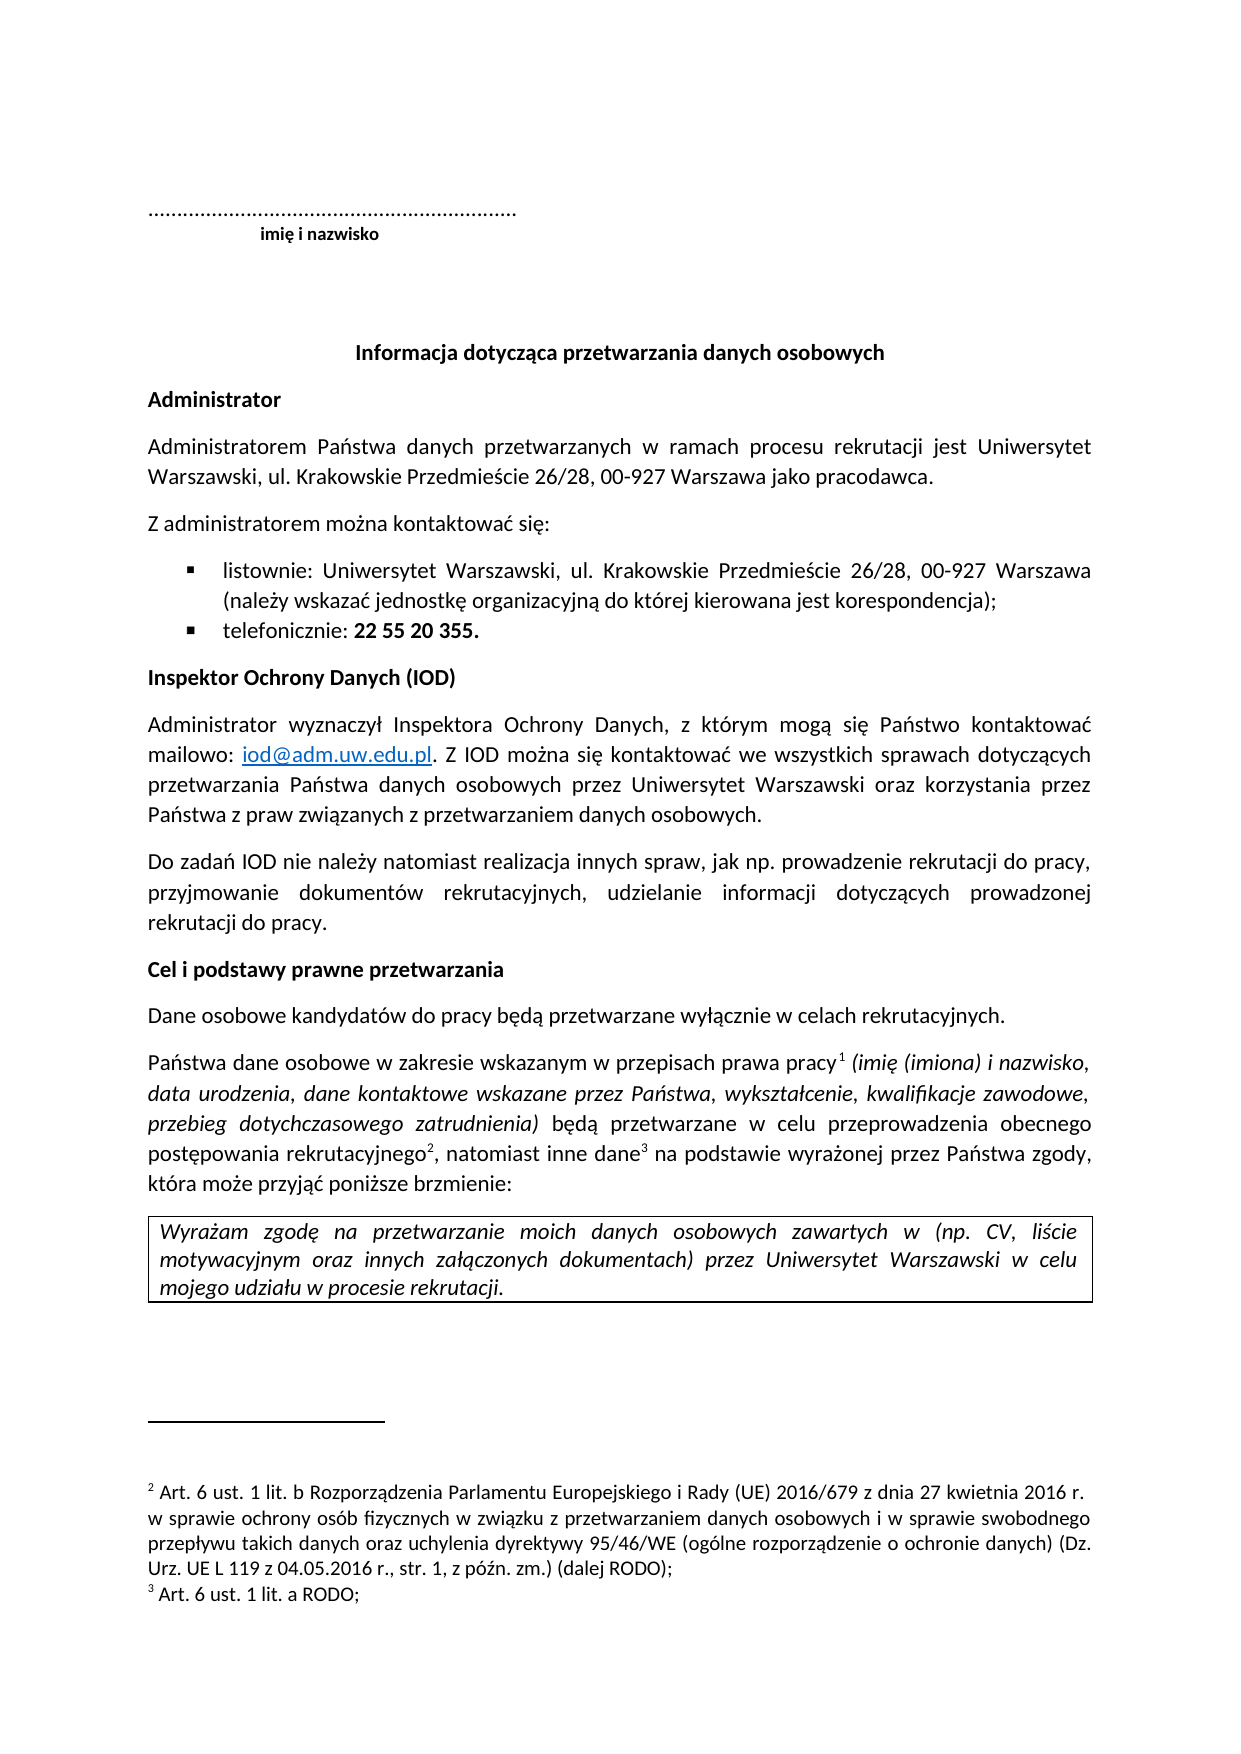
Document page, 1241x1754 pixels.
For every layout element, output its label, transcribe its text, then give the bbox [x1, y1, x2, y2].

text Z administratorem można kontaktować się: [148, 509, 1093, 537]
text Administrator [148, 385, 1093, 413]
list listownie: Uniwersytet Warszawski, ul. Krakowskie Przedmieście 26/28, 00-927 Warszawa (należy wskazać jednostkę organizacyjną do której kierowana jest korespondencja); [185, 556, 1093, 614]
text imię i nazwisko [148, 222, 1093, 245]
text Informacja dotycząca przetwarzania danych osobowych [148, 338, 1093, 366]
text Cel i podstawy prawne przetwarzania [148, 955, 1093, 983]
text Administratorem Państwa danych przetwarzanych w ramach procesu rekrutacji jest Uniwersytet Warszawski, ul. Krakowskie Przedmieście 26/28, 00-927 Warszawa jako pracodawca. [148, 432, 1093, 490]
text Dane osobowe kandydatów do pracy będą przetwarzane wyłącznie w celach rekrutacyjnych. [148, 1002, 1093, 1030]
text Inspektor Ochrony Danych (IOD) [148, 663, 1093, 691]
table_header Wyrażam zgodę na przetwarzanie moich danych osobowych zawartych w (np. CV, liście motywacyjnym oraz innych załączonych dokumentach) przez Uniwersytet Warszawski w celu mojego udziału w procesie rekrutacji. [149, 1217, 1092, 1301]
text Administrator wyznaczył Inspektora Ochrony Danych, z którym mogą się Państwo kontaktować mailowo: iod@adm.uw.edu.pl. Z IOD można się kontaktować we wszystkich sprawach dotyczących przetwarzania Państwa danych osobowych przez Uniwersytet Warszawski oraz korzystania przez Państwa z praw związanych z przetwarzaniem danych osobowych. [148, 710, 1093, 829]
text Państwa dane osobowe w zakresie wskazanym w przepisach prawa pracy (imię (imiona) i nazwisko, data urodzenia, dane kontaktowe wskazane przez Państwa, wykształcenie, kwalifikacje zawodowe, przebieg dotychczasowego zatrudnienia) będą przetwarzane w celu przeprowadzenia obecnego postępowania rekrutacyjnego, natomiast inne dane na podstawie wyrażonej przez Państwa zgody, która może przyjąć poniższe brzmienie: [148, 1048, 1093, 1197]
text Do zadań IOD nie należy natomiast realizacja innych spraw, jak np. prowadzenie rekrutacji do pracy, przyjmowanie dokumentów rekrutacyjnych, udzielanie informacji dotyczących prowadzonej rekrutacji do pracy. [148, 847, 1093, 936]
list telefonicznie: 22 55 20 355. [185, 616, 1093, 644]
